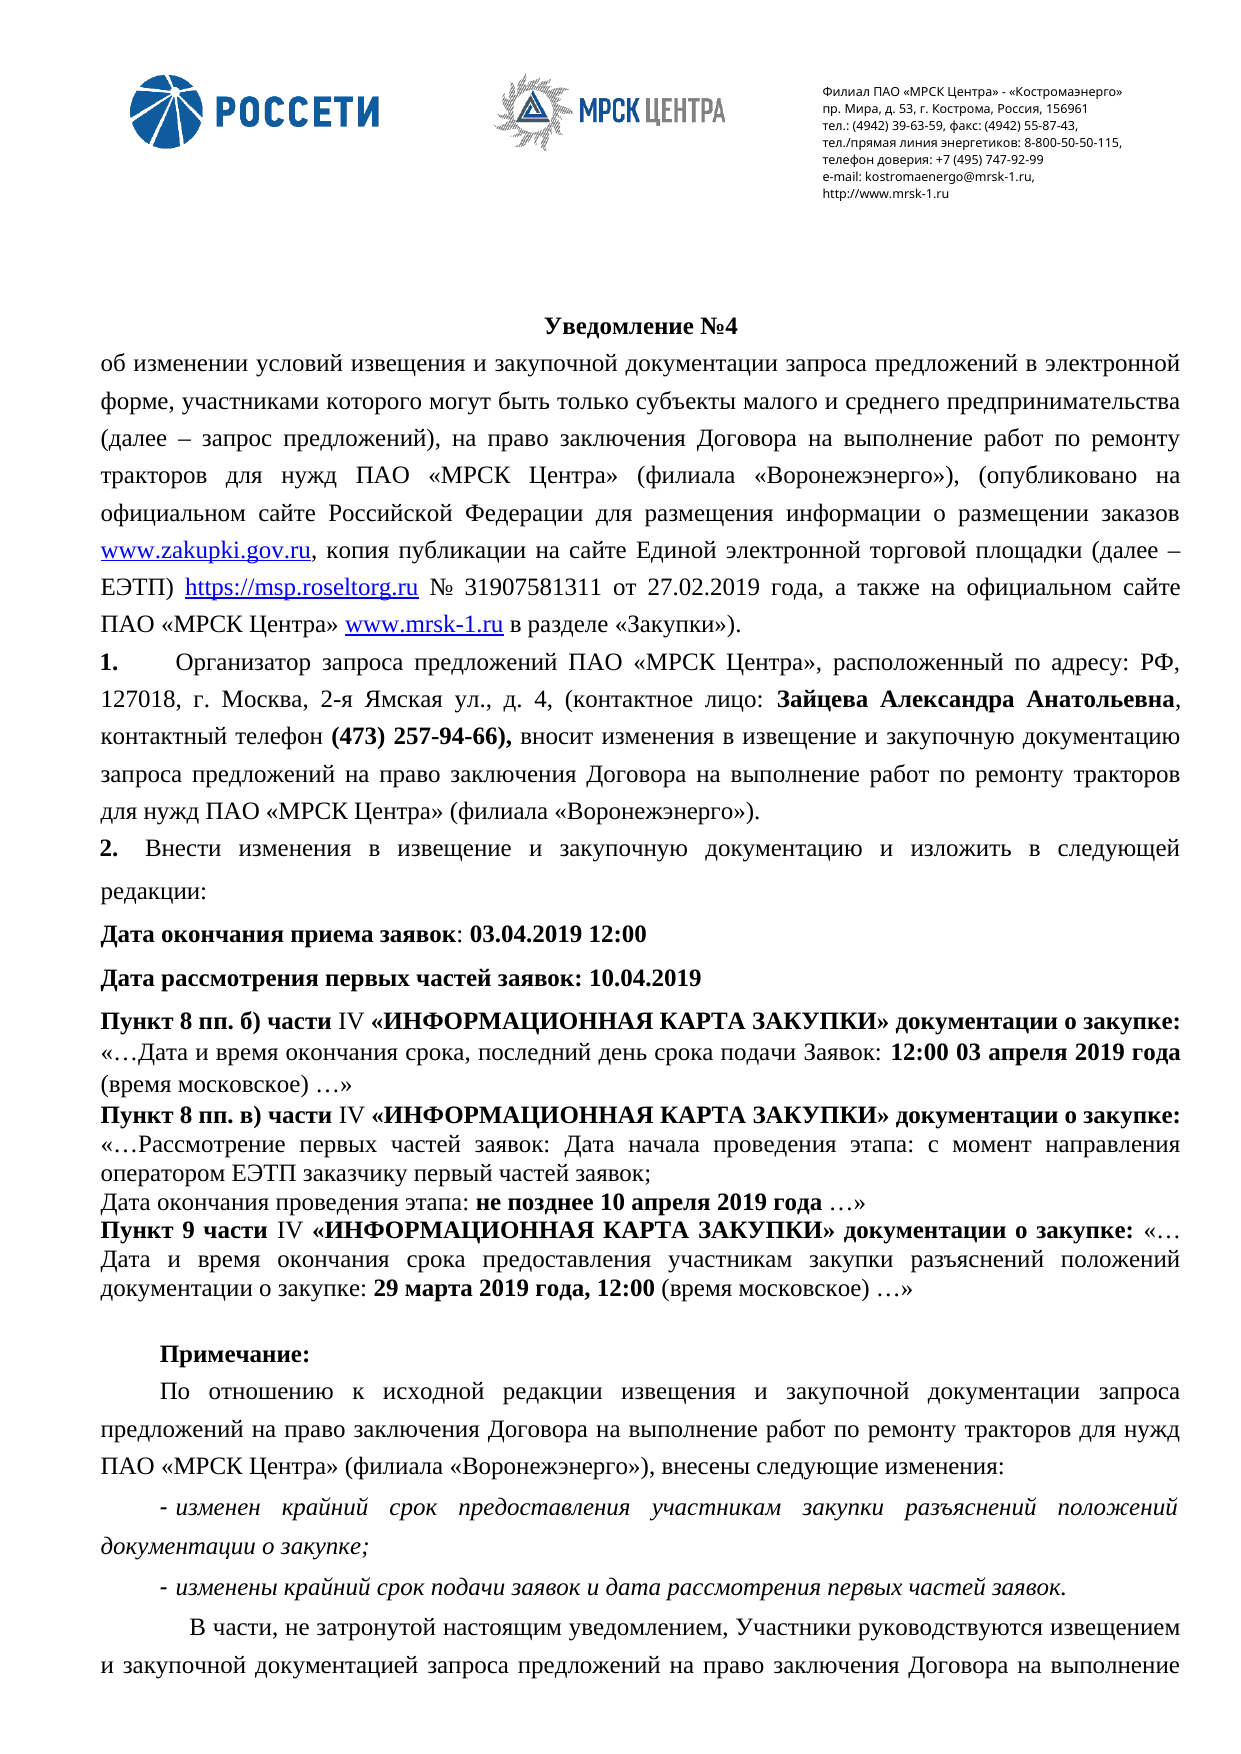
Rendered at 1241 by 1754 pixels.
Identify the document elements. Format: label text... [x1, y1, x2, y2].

text Пункт 9 части IV «ИНФОРМАЦИОННАЯ КАРТА ЗАКУПКИ» документации о закупке: «…Дата и время окончания срока предоставления участникам закупки разъяснений положений документации о закупке: 29 марта 2019 года, 12:00 (время московское) …» [100, 1216, 1181, 1302]
list Примечание: [100, 1339, 1181, 1368]
list Внести изменения в извещение и закупочную документацию и изложить в следующей редакции: [99, 833, 1181, 905]
picture [130, 73, 725, 151]
text По отношению к исходной редакции извещения и закупочной документации запроса предложений на право заключения Договора на выполнение работ по ремонту тракторов для нужд ПАО «МРСК Центра» (филиала «Воронежэнерго»), внесены следующие изменения: [100, 1376, 1181, 1480]
list Дата рассмотрения первых частей заявок: 10.04.2019 [100, 963, 1181, 991]
text Уведомление №4 [100, 311, 1181, 340]
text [100, 1612, 1181, 1678]
list изменен крайний срок предоставления участникам закупки разъяснений положений документации о закупке; [100, 1488, 1181, 1559]
list Организатор запроса предложений ПАО «МРСК Центра», расположенный по адресу: РФ, 127018, г. Москва, 2-я Ямская ул., д. 4, (контактное лицо: Зайцева Александра Анатольевна, контактный телефон (473) 257-94-66), вносит изменения в извещение и закупочную документацию запроса предложений на право заключения Договора на выполнение работ по ремонту тракторов для нужд ПАО «МРСК Центра» (филиала «Воронежэнерго»). [99, 647, 1181, 825]
list Дата окончания приема заявок: 03.04.2019 12:00 [100, 919, 1181, 948]
text Пункт 8 пп. б) части IV «ИНФОРМАЦИОННАЯ КАРТА ЗАКУПКИ» документации о закупке: «…Дата и время окончания срока, последний день срока подачи Заявок: 12:00 03 апреля 2019 года (время московское) …» [100, 1006, 1181, 1098]
text Дата окончания проведения этапа: не позднее 10 апреля 2019 года …» [100, 1187, 1181, 1216]
text об изменении условий извещения и закупочной документации запроса предложений в электронной форме, участниками которого могут быть только субъекты малого и среднего предпринимательства (далее – запрос предложений), на право заключения Договора на выполнение работ по ремонту тракторов для нужд ПАО «МРСК Центра» (филиала «Воронежэнерго»), (опубликовано на официальном сайте Российской Федерации для размещения информации о размещении заказов www.zakupki.gov.ru, копия публикации на сайте Единой электронной торговой площадки (далее – ЕЭТП) https://msp.roseltorg.ru № 31907581311 от 27.02.2019 года, а также на официальном сайте ПАО «МРСК Центра» www.mrsk-1.ru в разделе «Закупки»). [100, 348, 1181, 638]
list изменены крайний срок подачи заявок и дата рассмотрения первых частей заявок. [100, 1568, 1181, 1602]
text Пункт 8 пп. в) части IV «ИНФОРМАЦИОННАЯ КАРТА ЗАКУПКИ» документации о закупке: «…Рассмотрение первых частей заявок: Дата начала проведения этапа: с момент направления оператором ЕЭТП заказчику первый частей заявок; [100, 1101, 1181, 1187]
